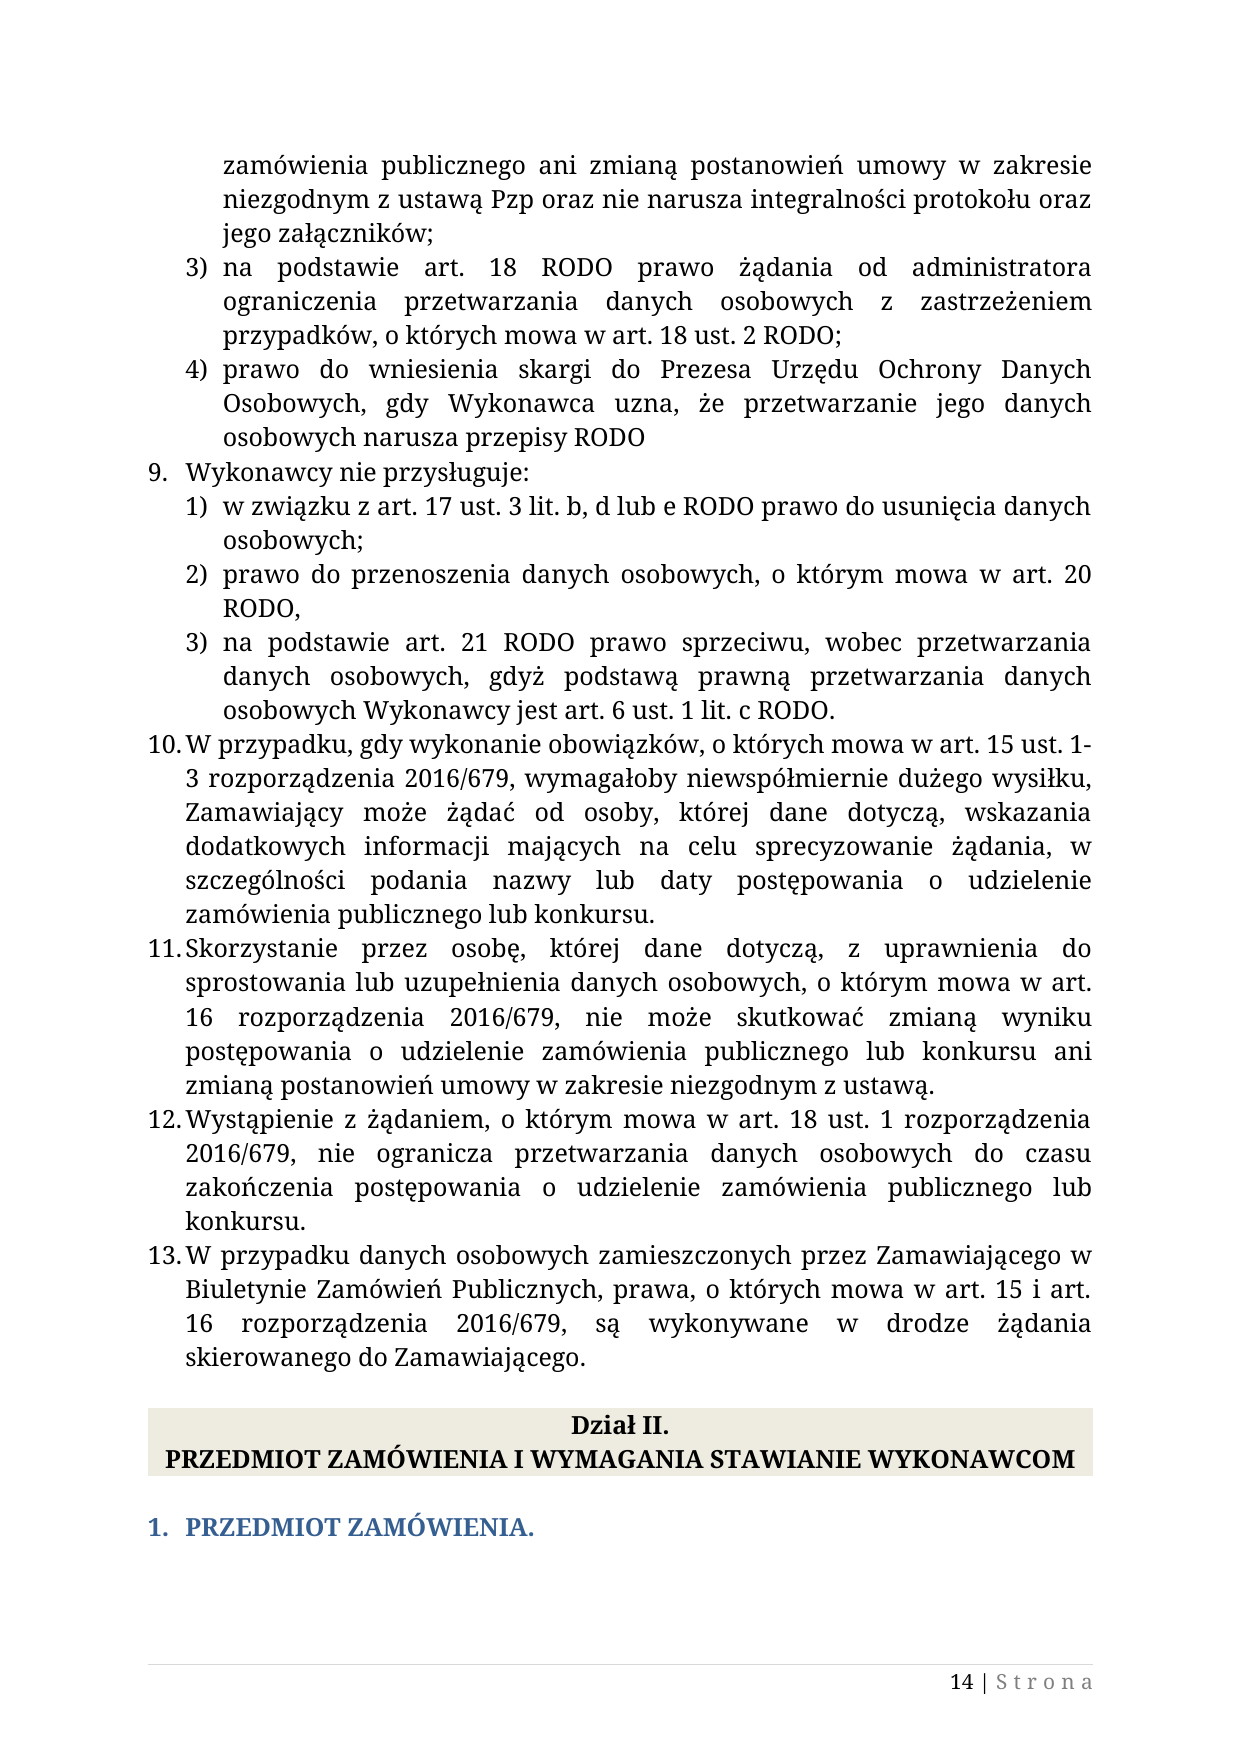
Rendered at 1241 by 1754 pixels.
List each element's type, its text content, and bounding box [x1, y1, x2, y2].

text PRZEDMIOT ZAMÓWIENIA I WYMAGANIA STAWIANIE WYKONAWCOM [148, 1442, 1093, 1476]
text Dział II. [148, 1408, 1093, 1442]
subtitle PRZEDMIOT ZAMÓWIENIA. [148, 1510, 1093, 1544]
list W przypadku danych osobowych zamieszczonych przez Zamawiającego w Biuletynie Zamówień Publicznych, prawa, o których mowa w art. 15 i art. 16 rozporządzenia 2016/679, są wykonywane w drodze żądania skierowanego do Zamawiającego. [148, 1238, 1093, 1374]
list W przypadku, gdy wykonanie obowiązków, o których mowa w art. 15 ust. 1-3 rozporządzenia 2016/679, wymagałoby niewspółmiernie dużego wysiłku, Zamawiający może żądać od osoby, której dane dotyczą, wskazania dodatkowych informacji mających na celu sprecyzowanie żądania, w szczególności podania nazwy lub daty postępowania o udzielenie zamówienia publicznego lub konkursu. [148, 727, 1093, 931]
list prawo do wniesienia skargi do Prezesa Urzędu Ochrony Danych Osobowych, gdy Wykonawca uzna, że przetwarzanie jego danych osobowych narusza przepisy RODO [185, 352, 1093, 454]
list Wykonawcy nie przysługuje: [148, 454, 1093, 488]
list na podstawie art. 21 RODO prawo sprzeciwu, wobec przetwarzania danych osobowych, gdyż podstawą prawną przetwarzania danych osobowych Wykonawcy jest art. 6 ust. 1 lit. c RODO. [185, 624, 1093, 727]
list na podstawie art. 18 RODO prawo żądania od administratora ograniczenia przetwarzania danych osobowych z zastrzeżeniem przypadków, o których mowa w art. 18 ust. 2 RODO; [185, 250, 1093, 352]
list Skorzystanie przez osobę, której dane dotyczą, z uprawnienia do sprostowania lub uzupełnienia danych osobowych, o którym mowa w art. 16 rozporządzenia 2016/679, nie może skutkować zmianą wyniku postępowania o udzielenie zamówienia publicznego lub konkursu ani zmianą postanowień umowy w zakresie niezgodnym z ustawą. [148, 931, 1093, 1101]
list prawo do przenoszenia danych osobowych, o którym mowa w art. 20 RODO, [185, 556, 1093, 624]
list w związku z art. 17 ust. 3 lit. b, d lub e RODO prawo do usunięcia danych osobowych; [185, 488, 1093, 556]
list Wystąpienie z żądaniem, o którym mowa w art. 18 ust. 1 rozporządzenia 2016/679, nie ogranicza przetwarzania danych osobowych do czasu zakończenia postępowania o udzielenie zamówienia publicznego lub konkursu. [148, 1101, 1093, 1238]
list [185, 148, 1093, 250]
